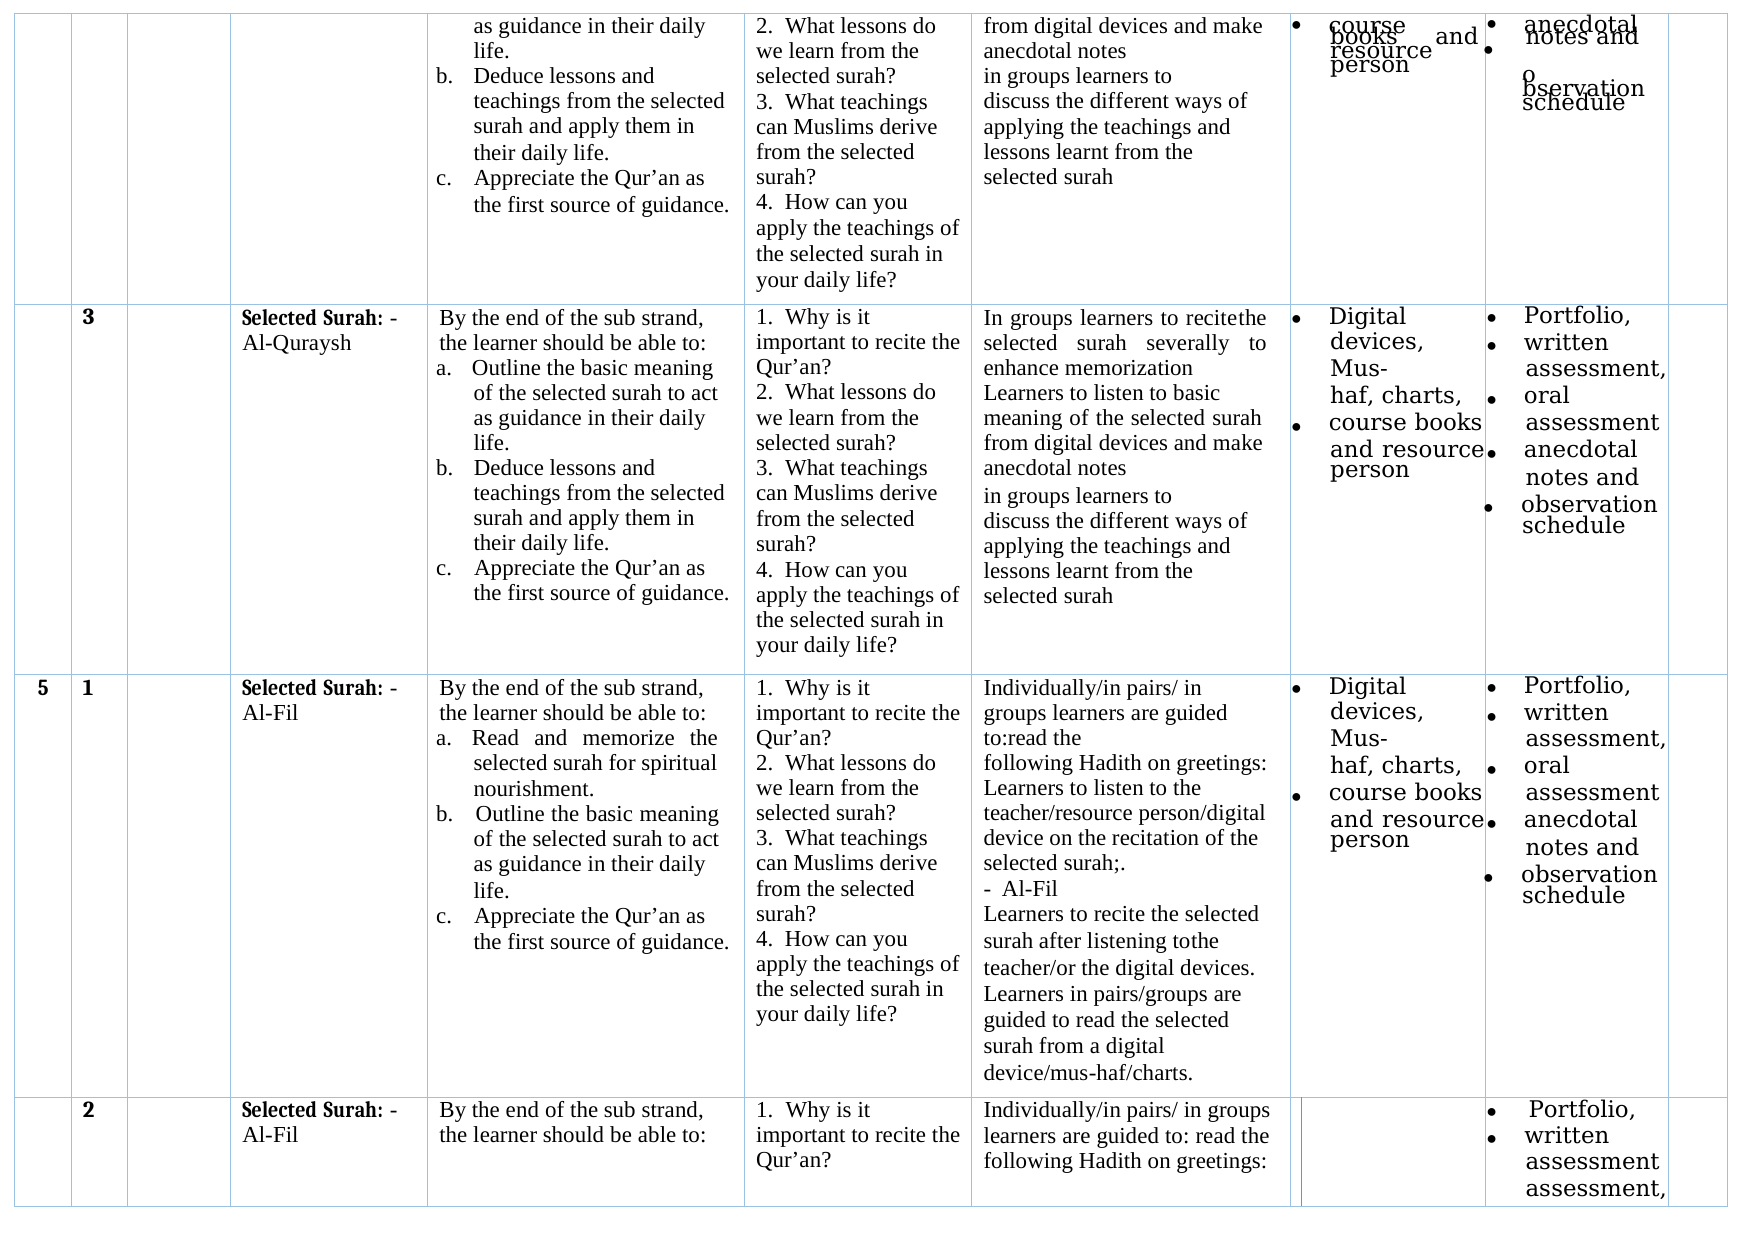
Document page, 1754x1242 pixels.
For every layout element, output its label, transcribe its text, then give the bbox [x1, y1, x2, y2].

table_cell [128, 675, 230, 1097]
table_cell 5 [15, 675, 71, 1097]
table_header [128, 14, 230, 304]
table_cell [1291, 1098, 1301, 1206]
table_cell Individually/in pairs/ in groups learners are guided to:read the following Hadith on greetings: Learners to listen to the teacher/resource person/digital device on the recitation of the selected surah;. - Al-Fil Learners to recite the selected surah after listening tothe teacher/or the digital devices. Learners in pairs/groups are guided to read the selected surah from a digital device/mus-haf/charts. [972, 675, 1290, 1097]
table_cell 2 [72, 1098, 127, 1206]
table_cell Selected Surah: - Al-Quraysh [231, 305, 427, 674]
table_header [15, 14, 71, 304]
table_cell [15, 305, 71, 674]
table_header from digital devices and make anecdotal notes in groups learners to discuss the different ways of applying the teachings and lessons learnt from the selected surah [972, 14, 1290, 304]
table_cell [1669, 305, 1727, 674]
table_header [72, 14, 127, 304]
table_cell  Portfolio,  written assessment assessment, [1486, 1098, 1668, 1206]
table_cell Individually/in pairs/ in groups learners are guided to: read the following Hadith on greetings: [972, 1098, 1290, 1206]
table_cell  Portfolio,  written assessment,  oral assessment  anecdotal notes and  observation schedule [1486, 675, 1668, 1097]
table_cell [15, 1098, 71, 1206]
table_header 2. What lessons do we learn from the selected surah? 3. What teachings can Muslims derive from the selected surah? 4. How can you apply the teachings of the selected surah in your daily life? [745, 14, 971, 304]
table_cell [1669, 675, 1727, 1097]
table_cell [128, 305, 230, 674]
table_cell 1 [72, 675, 127, 1097]
table_header [1669, 14, 1727, 304]
table_cell [128, 1098, 230, 1206]
table_cell 3 [72, 305, 127, 674]
table_header  anecdotal notes and  observation schedule [1486, 14, 1668, 304]
table_header as guidance in their daily life. b. Deduce lessons and teachings from the selected surah and apply them in their daily life. c. Appreciate the Qur’an as the first source of guidance. [428, 14, 744, 304]
table_cell Selected Surah: - Al-Fil [231, 1098, 427, 1206]
table_cell By the end of the sub strand, the learner should be able to: a. Read and memorize the selected surah for spiritual nourishment. b. Outline the basic meaning of the selected surah to act as guidance in their daily life. c. Appreciate the Qur’an as the first source of guidance. [428, 675, 744, 1097]
table_cell Selected Surah: - Al-Fil [231, 675, 427, 1097]
table_header  course books and resource person [1291, 14, 1485, 304]
table_header [231, 14, 427, 304]
table_cell [1669, 1098, 1727, 1206]
table_cell  Digital devices, Mus- haf, charts,  course books and resource person [1291, 675, 1485, 1097]
table_cell 1. Why is it important to recite the Qur’an? [745, 1098, 971, 1206]
table_cell  Digital devices, Mus- haf, charts,  course books and resource person [1291, 305, 1485, 674]
table_cell By the end of the sub strand, the learner should be able to: a. Outline the basic meaning of the selected surah to act as guidance in their daily life. b. Deduce lessons and teachings from the selected surah and apply them in their daily life. c. Appreciate the Qur’an as the first source of guidance. [428, 305, 744, 674]
table_cell In groups learners to recitethe selected surah severally to enhance memorization Learners to listen to basic meaning of the selected surah from digital devices and make anecdotal notes in groups learners to discuss the different ways of applying the teachings and lessons learnt from the selected surah [972, 305, 1290, 674]
table_cell By the end of the sub strand, the learner should be able to: [428, 1098, 744, 1206]
table_cell [1302, 1098, 1485, 1206]
table_cell  Portfolio,  written assessment,  oral assessment  anecdotal notes and  observation schedule [1486, 305, 1668, 674]
